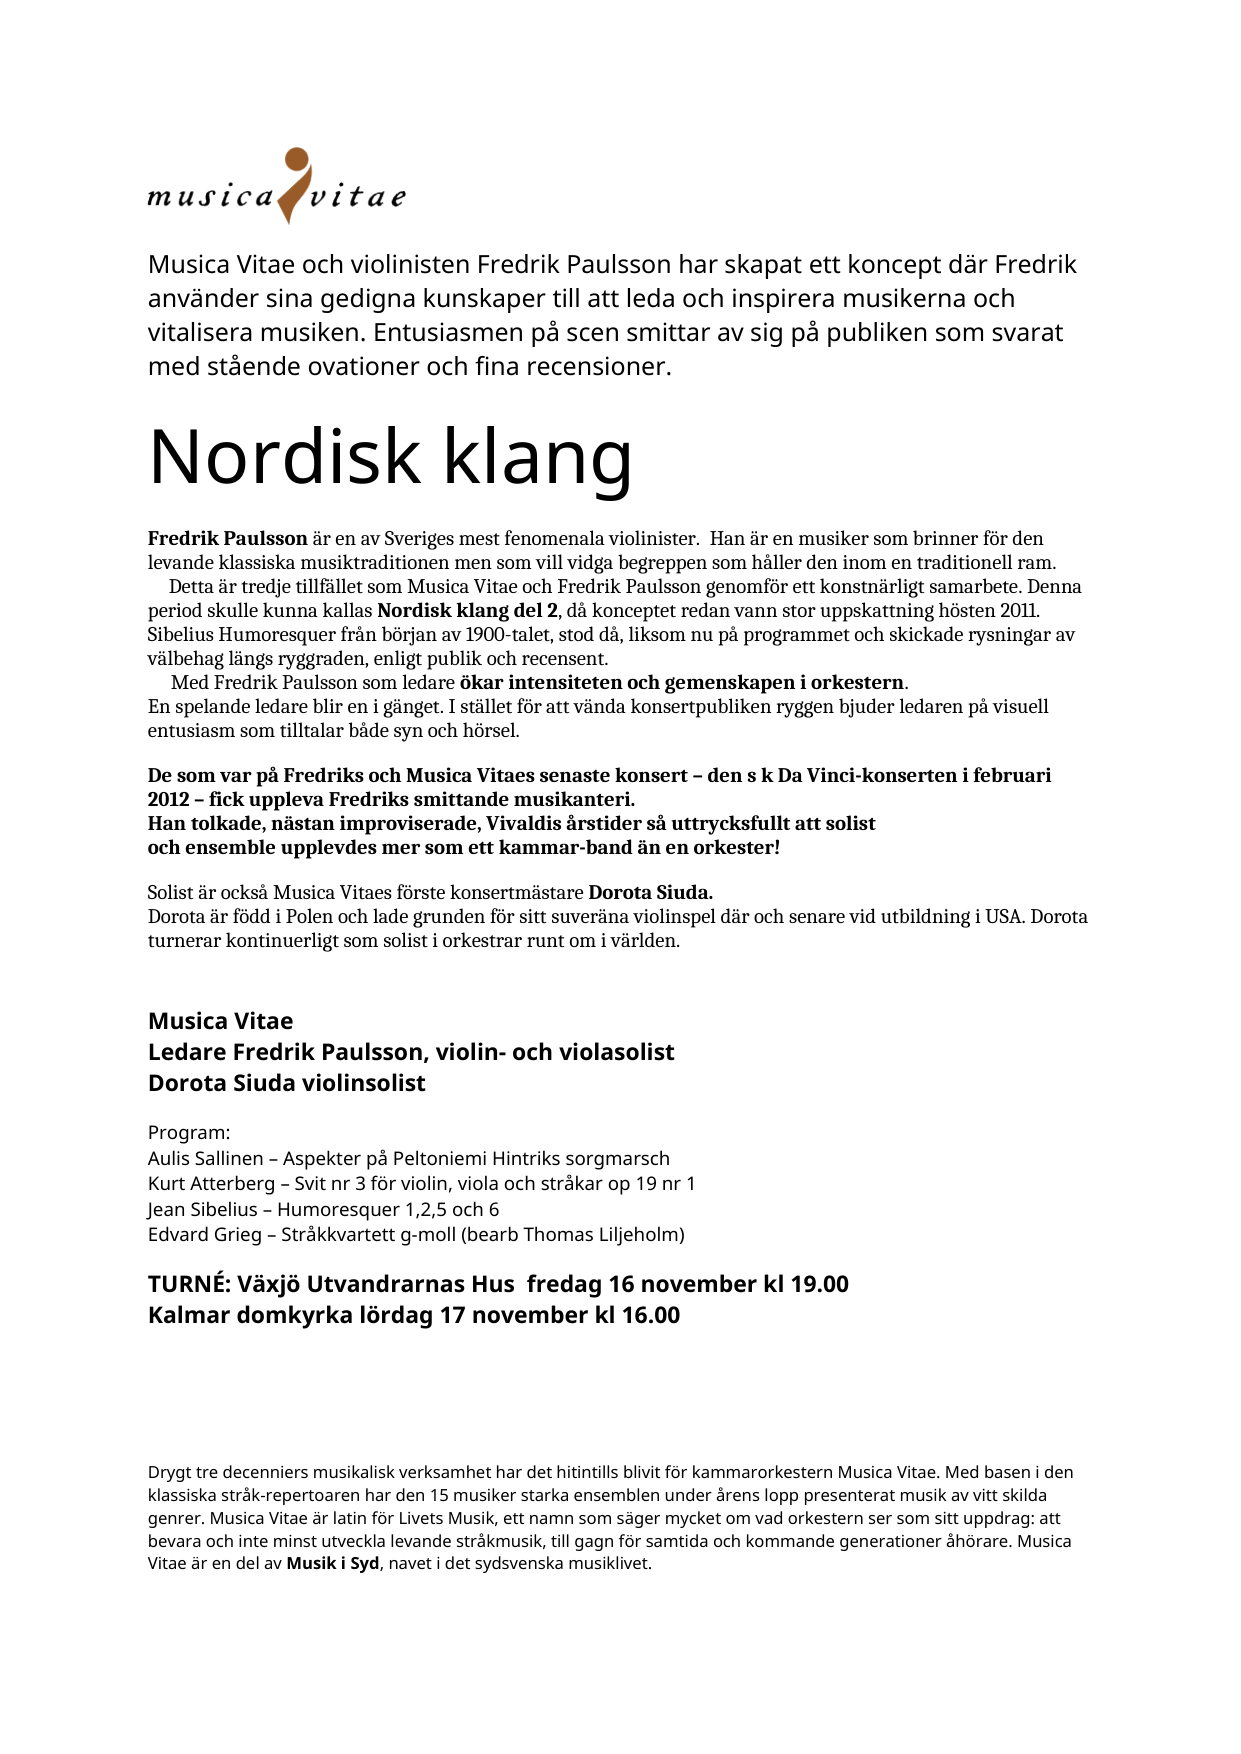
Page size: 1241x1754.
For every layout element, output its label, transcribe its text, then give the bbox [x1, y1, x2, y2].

text Fredrik Paulsson är en av Sveriges mest fenomenala violinister. Han är en musiker som brinner för den levande klassiska musiktraditionen men som vill vidga begreppen som håller den inom en traditionell ram. Detta är tredje tillfället som Musica Vitae och Fredrik Paulsson genomför ett konstnärligt samarbete. Denna period skulle kunna kallas Nordisk klang del 2, då konceptet redan vann stor uppskattning hösten 2011. Sibelius Humoresquer från början av 1900-talet, stod då, liksom nu på programmet och skickade rysningar av välbehag längs ryggraden, enligt publik och recensent. Med Fredrik Paulsson som ledare ökar intensiteten och gemenskapen i orkestern. En spelande ledare blir en i gänget. I stället för att vända konsertpubliken ryggen bjuder ledaren på visuell entusiasm som tilltalar både syn och hörsel. [148, 526, 1093, 743]
picture [147, 147, 406, 226]
text De som var på Fredriks och Musica Vitaes senaste konsert – den s k Da Vinci-konserten i februari 2012 – fick uppleva Fredriks smittande musikanteri. Han tolkade, nästan improviserade, Vivaldis årstider så uttrycksfullt att solist och ensemble upplevdes mer som ett kammar-band än en orkester! [148, 764, 1093, 859]
text Solist är också Musica Vitaes förste konsertmästare Dorota Siuda. Dorota är född i Polen och lade grunden för sitt suveräna violinspel där och senare vid utbildning i USA. Dorota turnerar kontinuerligt som solist i orkestrar runt om i världen. Musica Vitae Ledare Fredrik Paulsson, violin- och violasolist Dorota Siuda violinsolist [148, 880, 1093, 1099]
text Musica Vitae och violinisten Fredrik Paulsson har skapat ett koncept där Fredrik använder sina gedigna kunskaper till att leda och inspirera musikerna och vitalisera musiken. Entusiasmen på scen smittar av sig på publiken som svarat med stående ovationer och fina recensioner. [148, 246, 1093, 383]
text Program: Aulis Sallinen – Aspekter på Peltoniemi Hintriks sorgmarsch Kurt Atterberg – Svit nr 3 för violin, viola och stråkar op 19 nr 1 Jean Sibelius – Humoresquer 1,2,5 och 6 Edvard Grieg – Stråkkvartett g-moll (bearb Thomas Liljeholm) [148, 1119, 1093, 1247]
text Drygt tre decenniers musikalisk verksamhet har det hitintills blivit för kammarorkestern Musica Vitae. Med basen i den klassiska stråk-repertoaren har den 15 musiker starka ensemblen under årens lopp presenterat musik av vitt skilda genrer. Musica Vitae är latin för Livets Musik, ett namn som säger mycket om vad orkestern ser som sitt uppdrag: att bevara och inte minst utveckla levande stråkmusik, till gagn för samtida och kommande generationer åhörare. Musica Vitae är en del av Musik i Syd, navet i det sydsvenska musiklivet. [148, 1461, 1093, 1574]
text TURNÉ: Växjö Utvandrarnas Hus fredag 16 november kl 19.00 Kalmar domkyrka lördag 17 november kl 16.00 [148, 1268, 1093, 1330]
text Nordisk klang [148, 403, 1093, 506]
